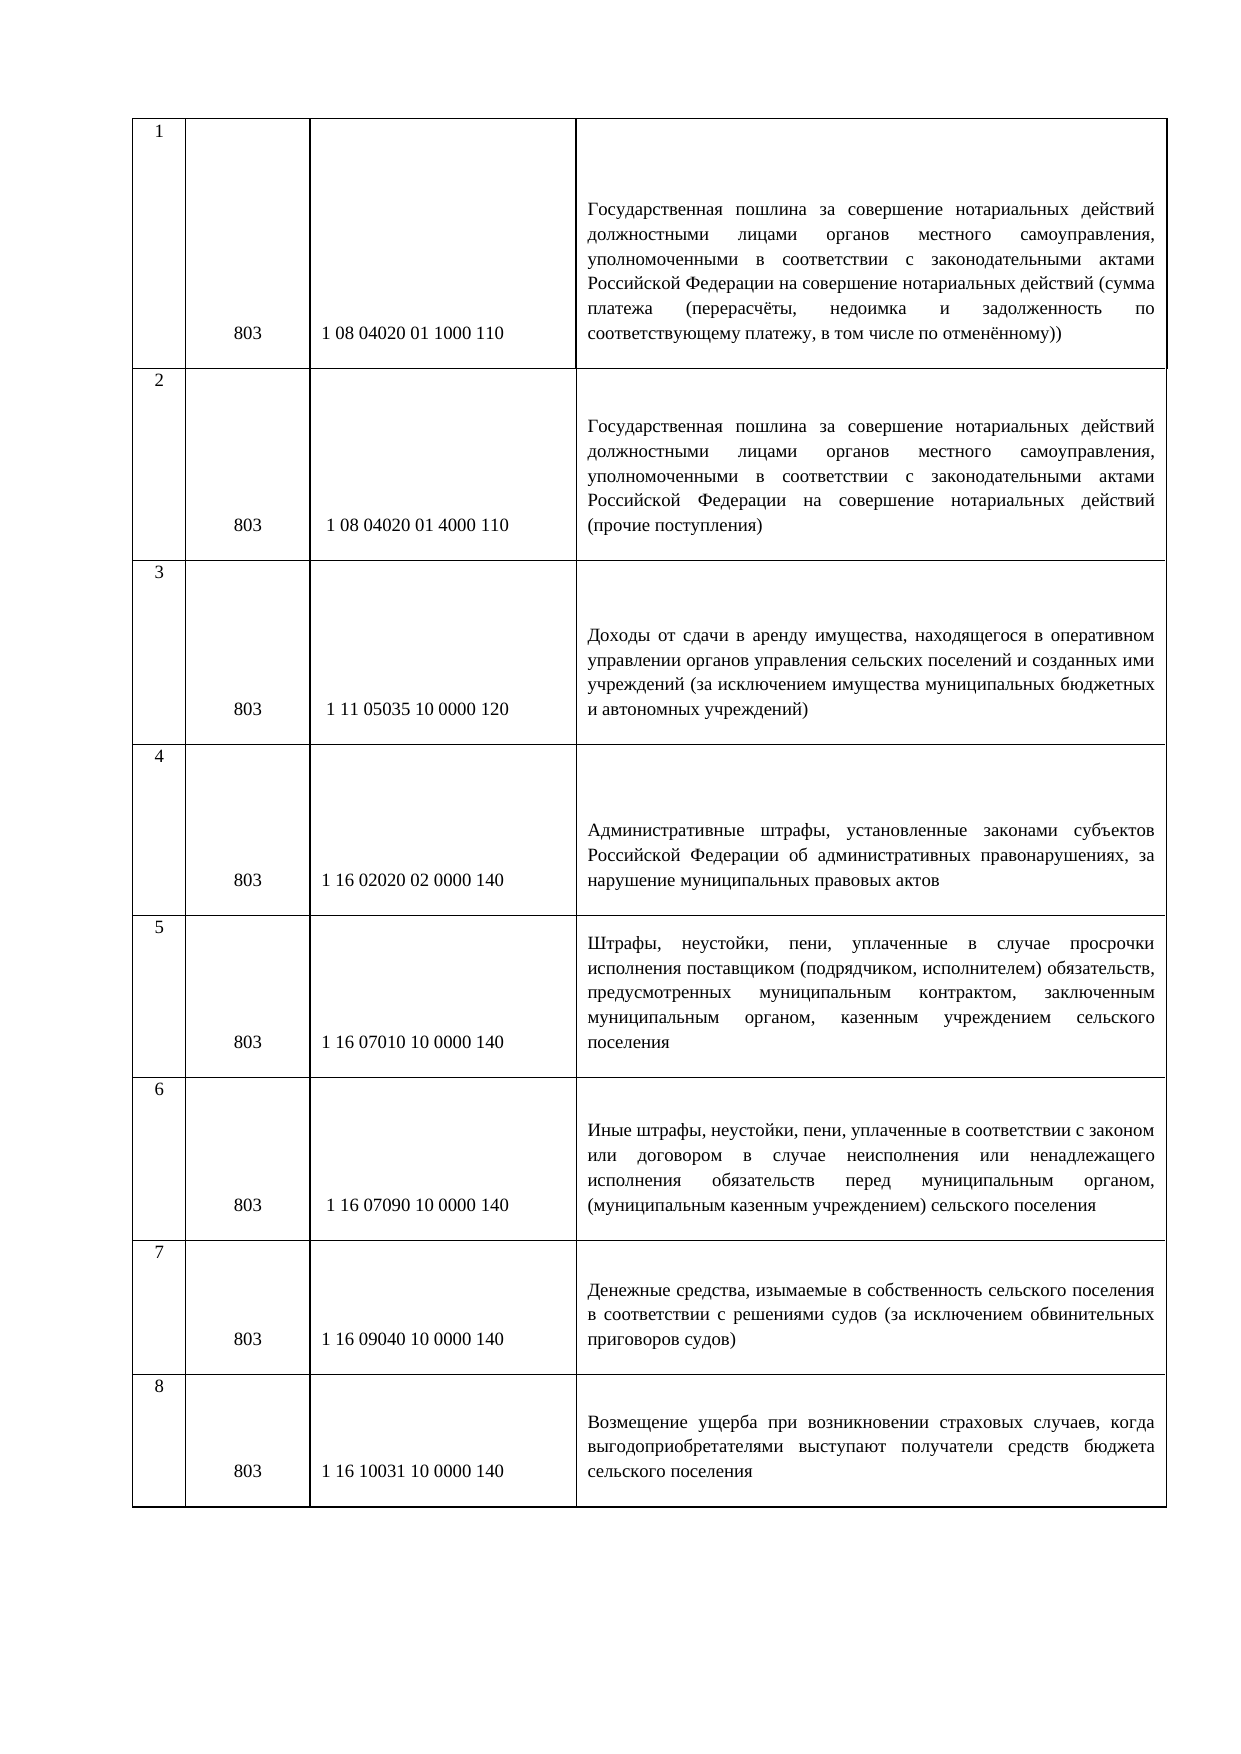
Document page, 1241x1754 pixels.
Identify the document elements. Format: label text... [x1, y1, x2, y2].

table_cell 4 [133, 745, 185, 915]
table_cell 2 [133, 369, 185, 560]
table_cell Иные штрафы, неустойки, пени, уплаченные в соответствии с законом или договором в случае неисполнения или ненадлежащего исполнения обязательств перед муниципальным органом, (муниципальным казенным учреждением) сельского поселения [577, 1077, 1166, 1240]
table_cell 803 [186, 916, 309, 1077]
table_cell 1 [133, 119, 185, 368]
table_cell 5 [133, 916, 185, 1077]
table_cell Государственная пошлина за совершение нотариальных действий должностными лицами органов местного самоуправления, уполномоченными в соответствии с законодательными актами Российской Федерации на совершение нотариальных действий (прочие поступления) [577, 368, 1166, 560]
table_cell 1 16 02020 02 0000 140 [311, 745, 576, 915]
table_cell 1 11 05035 10 0000 120 [311, 561, 576, 744]
table_cell Штрафы, неустойки, пени, уплаченные в случае просрочки исполнения поставщиком (подрядчиком, исполнителем) обязательств, предусмотренных муниципальным контрактом, заключенным муниципальным органом, казенным учреждением сельского поселения [577, 915, 1166, 1077]
table_cell 1 08 04020 01 1000 110 [311, 119, 575, 368]
table_cell 803 [186, 561, 309, 744]
table_cell 1 16 10031 10 0000 140 [311, 1375, 576, 1506]
table_cell 8 [133, 1375, 185, 1506]
table_cell 6 [133, 1078, 185, 1240]
table_cell Доходы от сдачи в аренду имущества, находящегося в оперативном управлении органов управления сельских поселений и созданных ими учреждений (за исключением имущества муниципальных бюджетных и автономных учреждений) [577, 560, 1166, 744]
table_cell 803 [186, 119, 309, 368]
table_cell Возмещение ущерба при возникновении страховых случаев, когда выгодоприобретателями выступают получатели средств бюджета сельского поселения [577, 1374, 1166, 1506]
table_cell 1 16 09040 10 0000 140 [311, 1241, 576, 1374]
table_cell 803 [186, 1078, 309, 1240]
table_cell 1 16 07010 10 0000 140 [311, 916, 576, 1077]
table_cell 803 [186, 1375, 309, 1506]
table_cell Государственная пошлина за совершение нотариальных действий должностными лицами органов местного самоуправления, уполномоченными в соответствии с законодательными актами Российской Федерации на совершение нотариальных действий (сумма платежа (перерасчёты, недоимка и задолженность по соответствующему платежу, в том числе по отменённому)) [577, 119, 1166, 368]
table_cell 803 [186, 1241, 309, 1374]
table_cell 803 [186, 369, 309, 560]
table_cell Административные штрафы, установленные законами субъектов Российской Федерации об административных правонарушениях, за нарушение муниципальных правовых актов [577, 744, 1166, 915]
table_cell 1 08 04020 01 4000 110 [311, 369, 576, 560]
table_cell 3 [133, 561, 185, 744]
table_cell 1 16 07090 10 0000 140 [311, 1078, 576, 1240]
table_cell 7 [133, 1241, 185, 1374]
table_cell Денежные средства, изымаемые в собственность сельского поселения в соответствии с решениями судов (за исключением обвинительных приговоров судов) [577, 1240, 1166, 1374]
table_cell 803 [186, 745, 309, 915]
